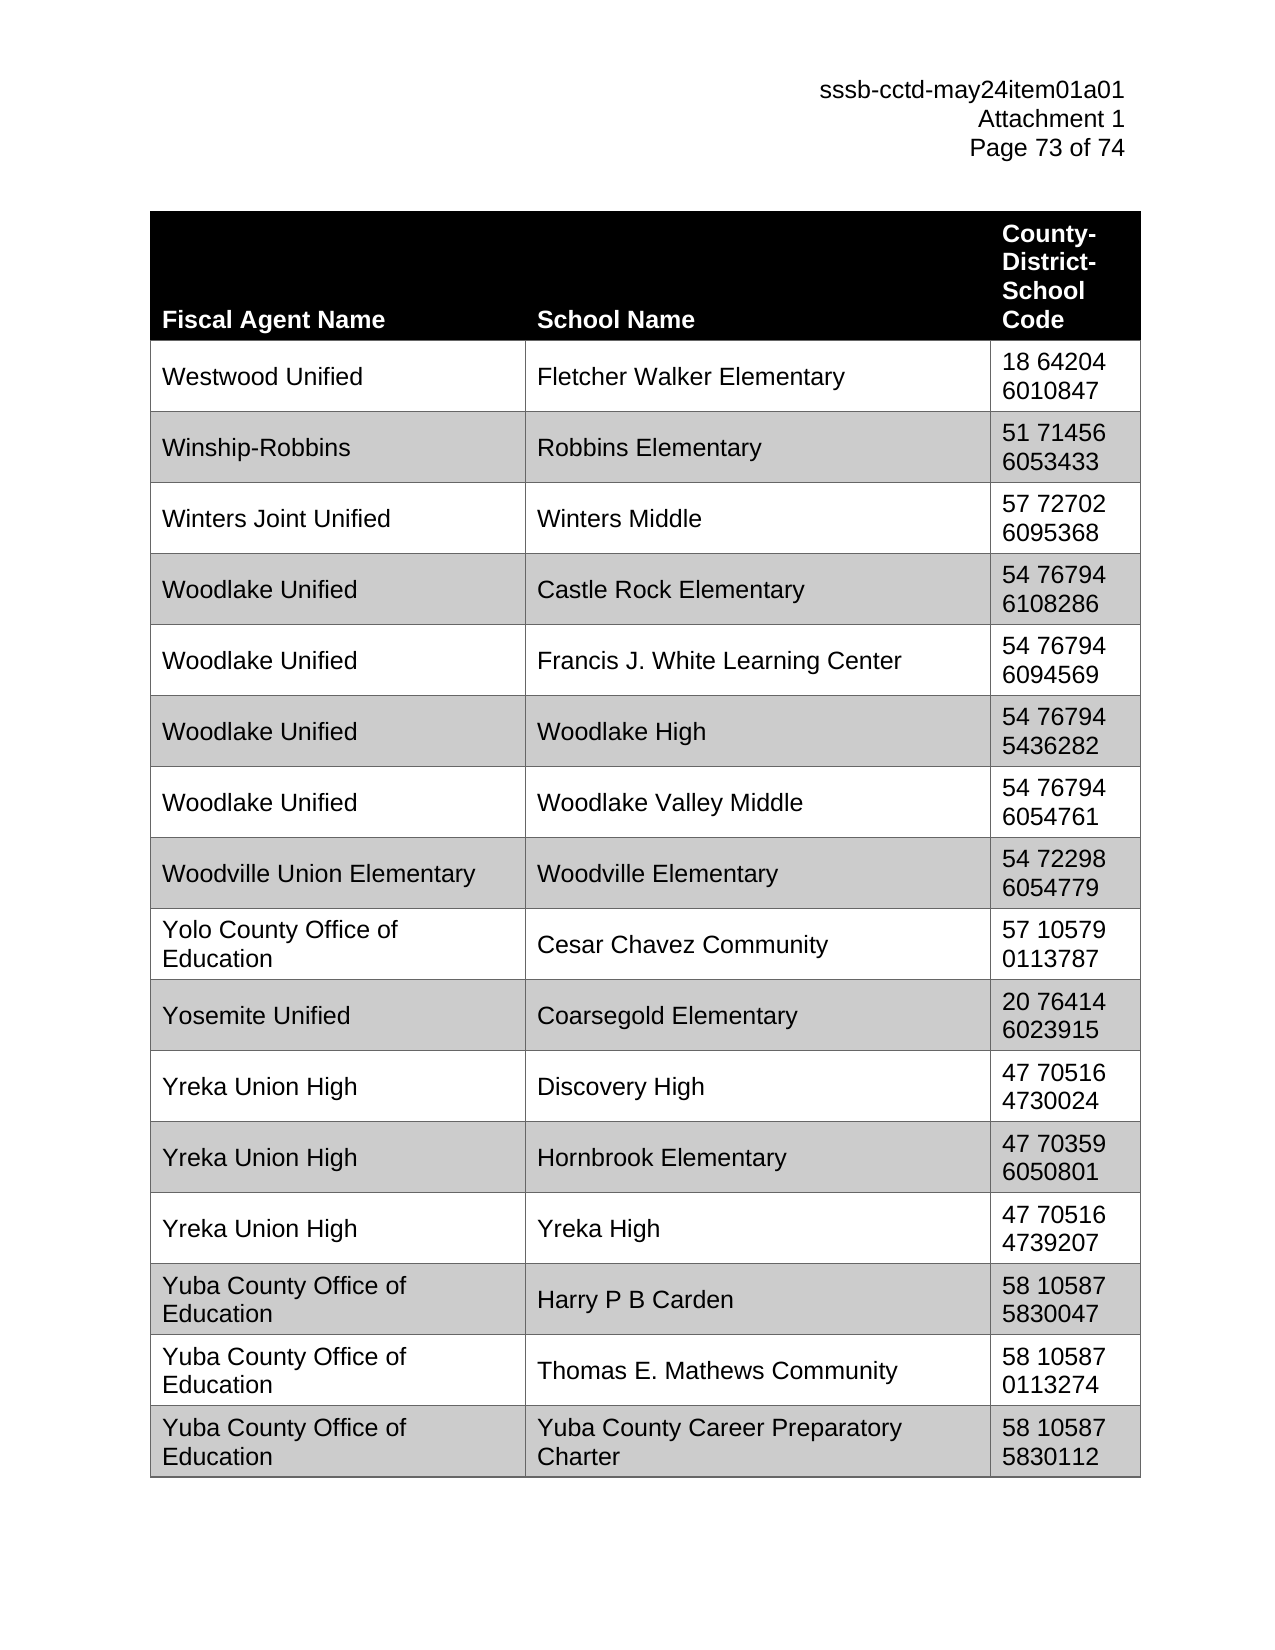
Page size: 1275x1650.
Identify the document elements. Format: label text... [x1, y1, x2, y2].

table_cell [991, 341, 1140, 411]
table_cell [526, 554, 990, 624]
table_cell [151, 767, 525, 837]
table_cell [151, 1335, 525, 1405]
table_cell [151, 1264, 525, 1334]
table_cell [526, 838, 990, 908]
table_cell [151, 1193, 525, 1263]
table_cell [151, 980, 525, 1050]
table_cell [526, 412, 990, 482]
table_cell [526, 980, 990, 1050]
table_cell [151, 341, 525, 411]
table_header Fiscal Agent Name [151, 212, 525, 340]
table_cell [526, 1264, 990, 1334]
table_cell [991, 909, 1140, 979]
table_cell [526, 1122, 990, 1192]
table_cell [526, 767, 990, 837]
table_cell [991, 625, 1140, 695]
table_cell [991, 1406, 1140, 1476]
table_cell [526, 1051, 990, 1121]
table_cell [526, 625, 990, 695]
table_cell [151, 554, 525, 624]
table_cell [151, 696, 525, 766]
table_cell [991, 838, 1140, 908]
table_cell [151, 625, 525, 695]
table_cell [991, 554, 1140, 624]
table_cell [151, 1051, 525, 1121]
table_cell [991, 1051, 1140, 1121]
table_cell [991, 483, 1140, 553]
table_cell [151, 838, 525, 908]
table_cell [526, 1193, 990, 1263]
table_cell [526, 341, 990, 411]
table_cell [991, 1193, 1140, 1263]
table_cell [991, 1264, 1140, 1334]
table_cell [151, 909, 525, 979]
table_header County- District- School Code [991, 212, 1140, 340]
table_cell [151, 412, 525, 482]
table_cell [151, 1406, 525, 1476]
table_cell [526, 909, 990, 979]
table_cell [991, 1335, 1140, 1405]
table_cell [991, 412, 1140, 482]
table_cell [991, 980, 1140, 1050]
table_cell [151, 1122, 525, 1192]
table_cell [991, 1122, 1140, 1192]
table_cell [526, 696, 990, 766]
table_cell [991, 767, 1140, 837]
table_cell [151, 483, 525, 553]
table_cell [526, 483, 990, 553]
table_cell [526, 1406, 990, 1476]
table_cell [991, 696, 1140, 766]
table_header School Name [526, 212, 990, 340]
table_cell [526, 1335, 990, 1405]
